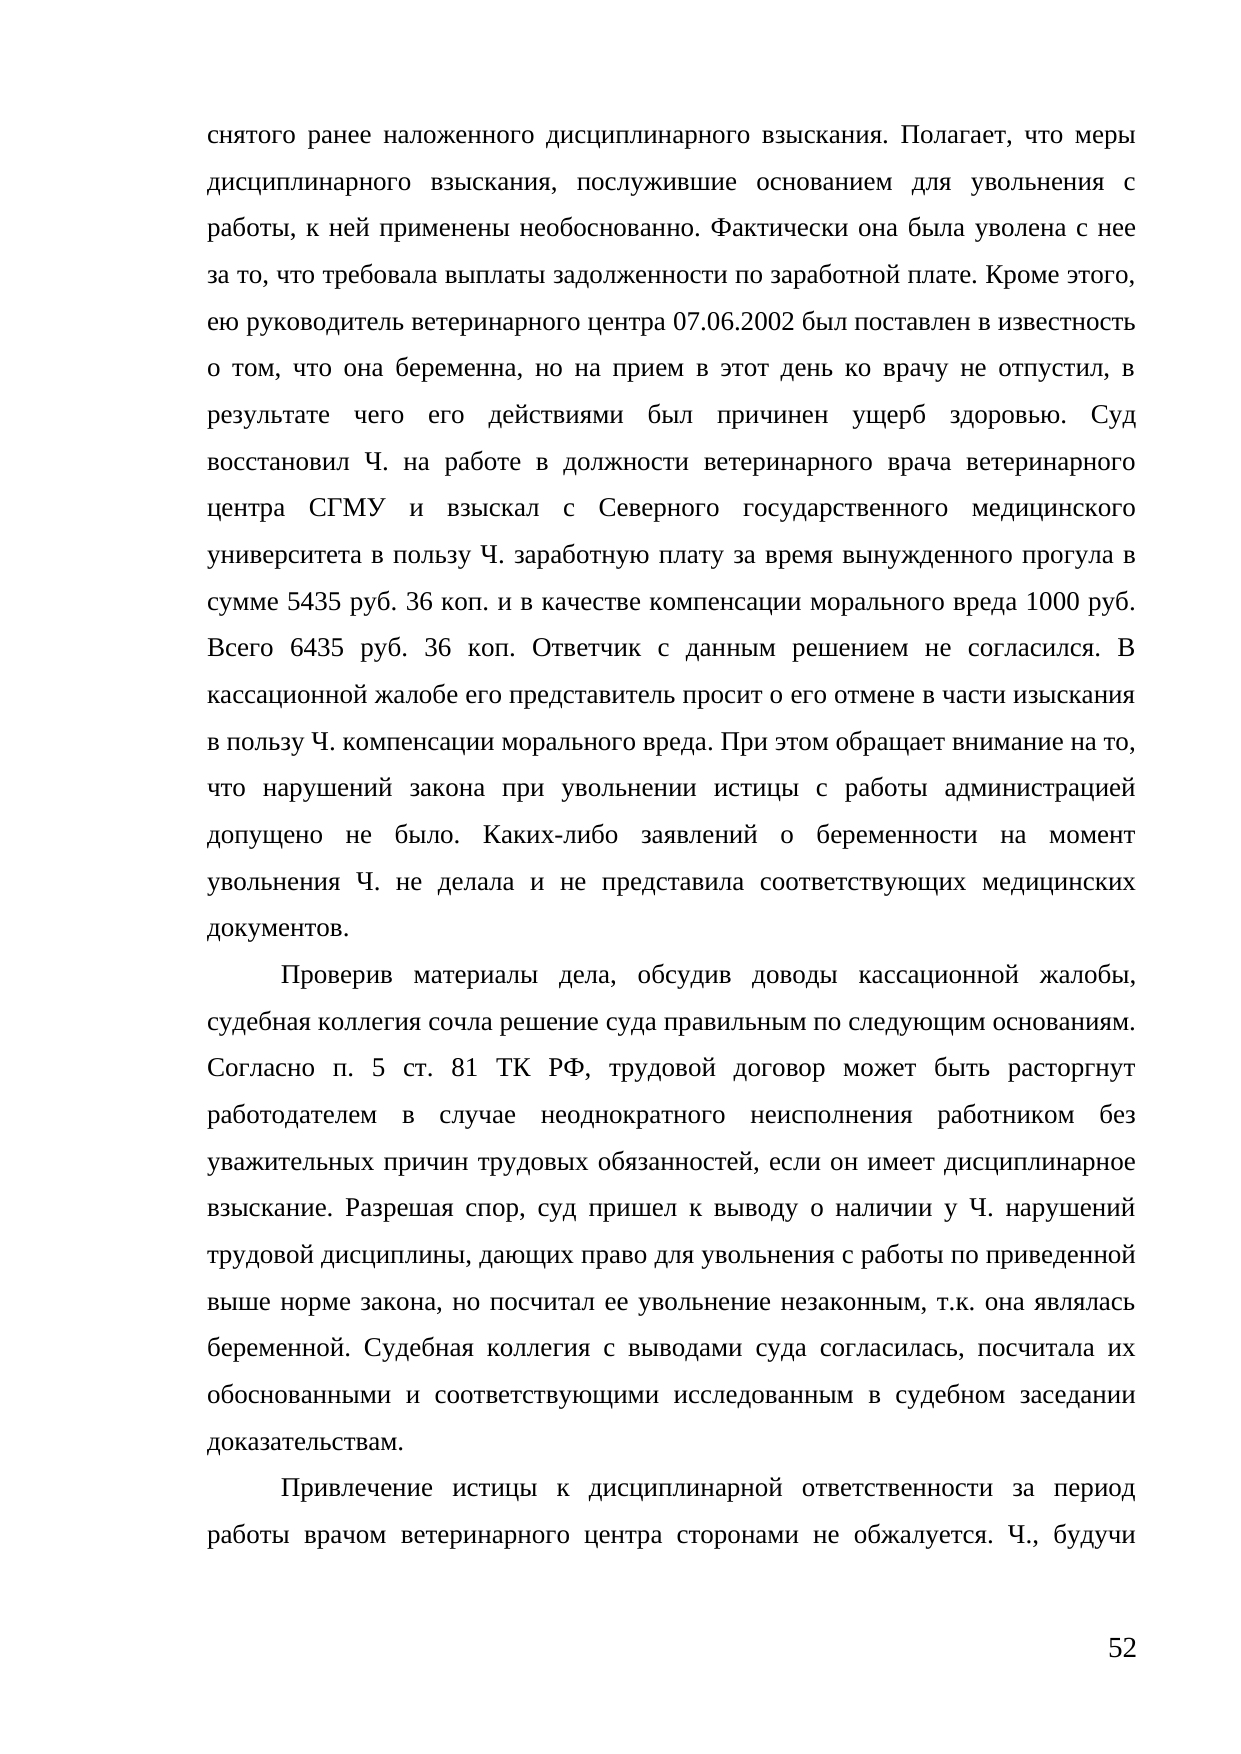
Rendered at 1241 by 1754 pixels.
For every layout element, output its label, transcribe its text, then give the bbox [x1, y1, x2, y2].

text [207, 1471, 1137, 1549]
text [207, 118, 1137, 943]
text Проверив материалы дела, обсудив доводы кассационной жалобы, судебная коллегия сочла решение суда правильным по следующим основаниям. Согласно п. 5 ст. 81 ТК РФ, трудовой договор может быть расторгнут работодателем в случае неоднократного неисполнения работником без уважительных причин трудовых обязанностей, если он имеет дисциплинарное взыскание. Разрешая спор, суд пришел к выводу о наличии у Ч. нарушений трудовой дисциплины, дающих право для увольнения с работы по приведенной выше норме закона, но посчитал ее увольнение незаконным, т.к. она являлась беременной. Судебная коллегия с выводами суда согласилась, посчитала их обоснованными и соответствующими исследованным в судебном заседании доказательствам. [207, 958, 1137, 1456]
